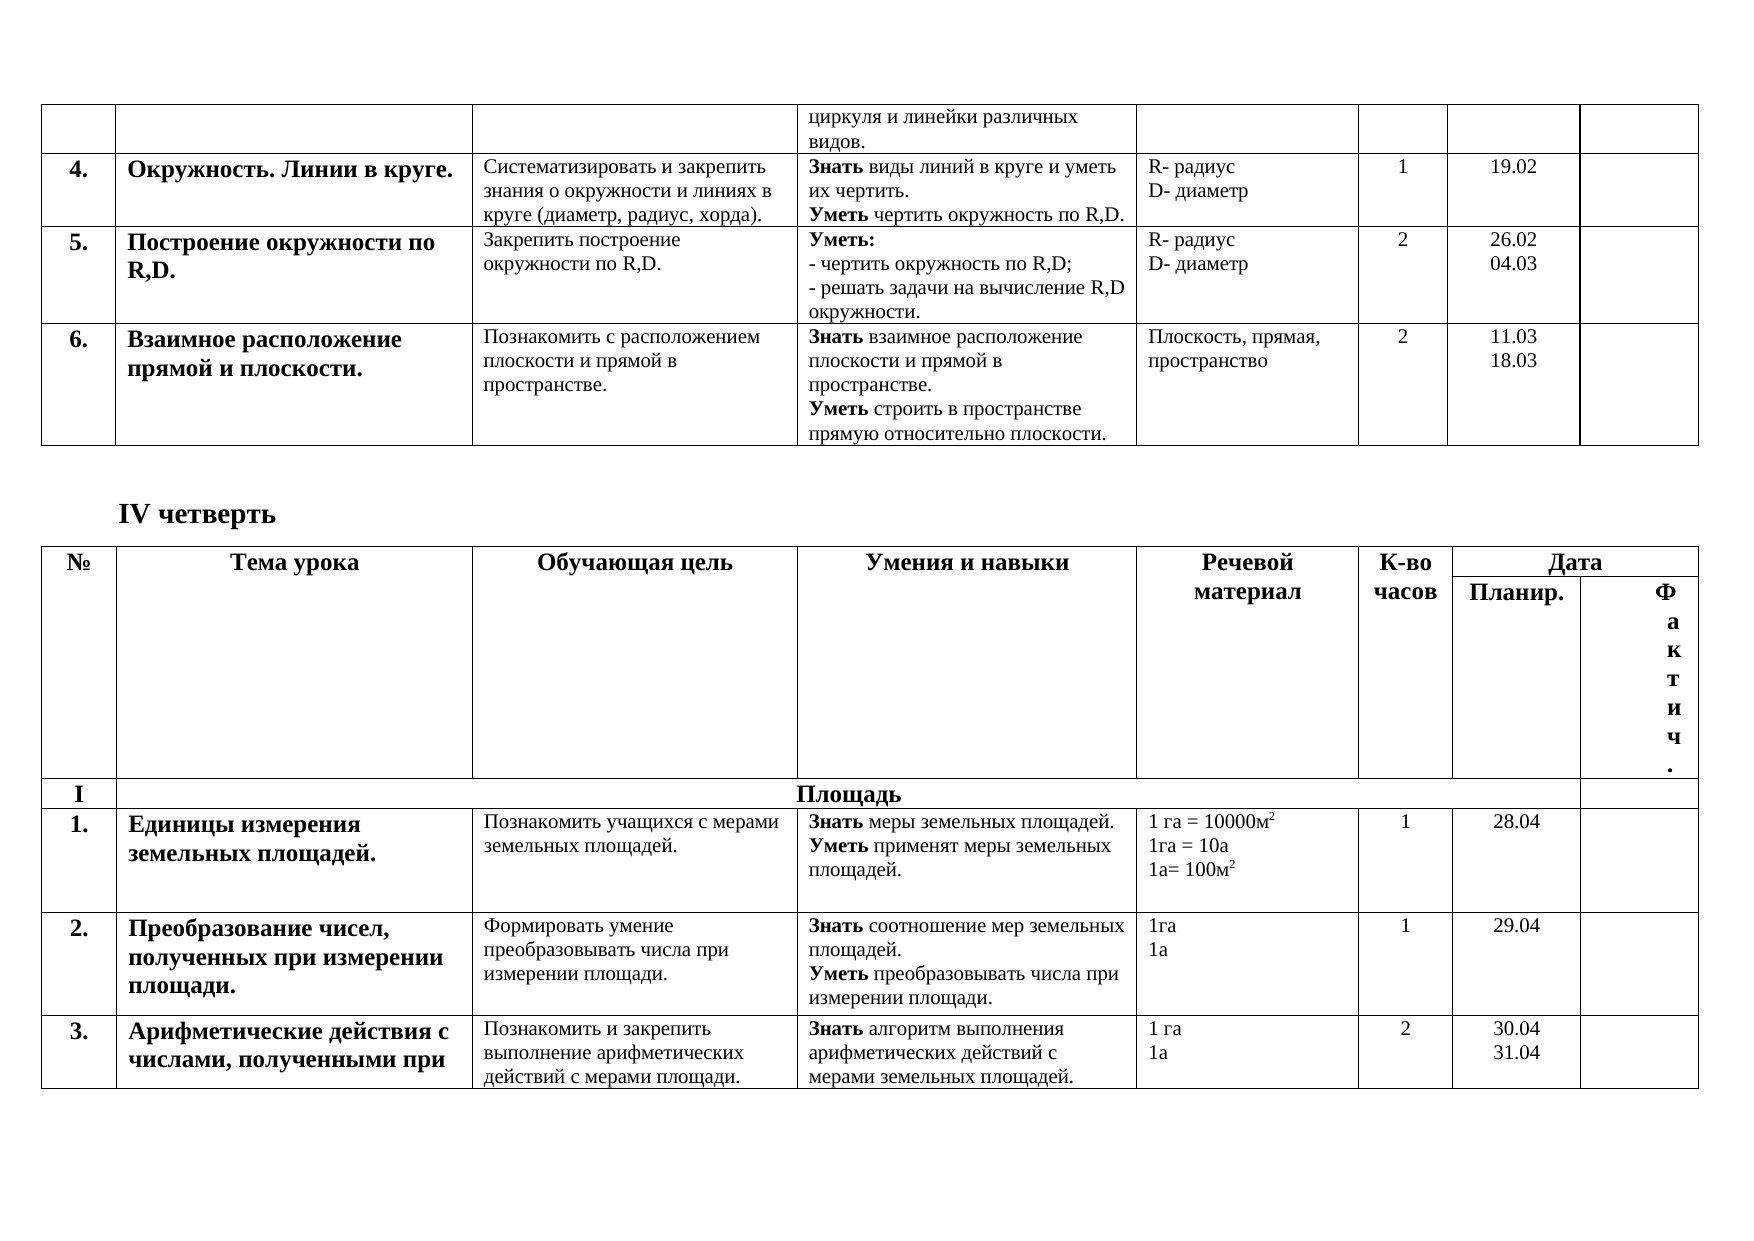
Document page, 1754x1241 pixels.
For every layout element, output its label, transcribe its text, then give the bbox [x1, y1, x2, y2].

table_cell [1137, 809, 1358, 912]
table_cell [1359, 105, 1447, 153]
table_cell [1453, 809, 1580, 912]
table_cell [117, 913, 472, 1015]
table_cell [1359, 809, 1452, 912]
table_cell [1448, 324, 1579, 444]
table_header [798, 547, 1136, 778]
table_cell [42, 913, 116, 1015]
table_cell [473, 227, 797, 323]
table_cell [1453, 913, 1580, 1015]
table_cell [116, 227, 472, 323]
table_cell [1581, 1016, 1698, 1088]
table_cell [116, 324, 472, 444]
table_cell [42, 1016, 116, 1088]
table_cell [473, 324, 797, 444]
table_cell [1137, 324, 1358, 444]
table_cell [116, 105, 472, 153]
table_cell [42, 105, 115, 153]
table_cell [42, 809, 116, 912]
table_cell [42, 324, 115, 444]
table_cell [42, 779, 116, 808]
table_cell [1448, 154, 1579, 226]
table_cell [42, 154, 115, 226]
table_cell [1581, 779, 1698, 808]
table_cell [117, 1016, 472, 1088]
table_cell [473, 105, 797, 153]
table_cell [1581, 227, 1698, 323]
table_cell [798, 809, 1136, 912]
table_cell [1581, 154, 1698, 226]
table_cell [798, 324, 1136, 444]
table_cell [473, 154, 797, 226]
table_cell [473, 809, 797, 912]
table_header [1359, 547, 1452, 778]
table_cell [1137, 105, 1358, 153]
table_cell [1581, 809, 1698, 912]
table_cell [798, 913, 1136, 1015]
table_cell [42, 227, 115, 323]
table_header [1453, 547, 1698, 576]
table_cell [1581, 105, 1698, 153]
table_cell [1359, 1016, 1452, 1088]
text IV четверть [118, 496, 1680, 529]
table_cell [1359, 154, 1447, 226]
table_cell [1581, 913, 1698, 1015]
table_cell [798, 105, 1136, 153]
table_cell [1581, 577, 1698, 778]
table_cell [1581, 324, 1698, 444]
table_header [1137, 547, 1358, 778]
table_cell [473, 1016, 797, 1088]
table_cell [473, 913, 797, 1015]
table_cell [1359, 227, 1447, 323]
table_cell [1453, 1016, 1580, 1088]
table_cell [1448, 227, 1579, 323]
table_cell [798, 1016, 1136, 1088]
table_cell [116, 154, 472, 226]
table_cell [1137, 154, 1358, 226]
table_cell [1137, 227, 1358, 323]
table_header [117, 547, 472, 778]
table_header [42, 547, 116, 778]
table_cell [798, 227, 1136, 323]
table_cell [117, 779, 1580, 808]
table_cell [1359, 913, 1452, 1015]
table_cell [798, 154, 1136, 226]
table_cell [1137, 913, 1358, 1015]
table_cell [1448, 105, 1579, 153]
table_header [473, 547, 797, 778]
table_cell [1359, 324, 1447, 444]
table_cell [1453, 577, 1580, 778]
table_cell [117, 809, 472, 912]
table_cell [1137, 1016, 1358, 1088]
